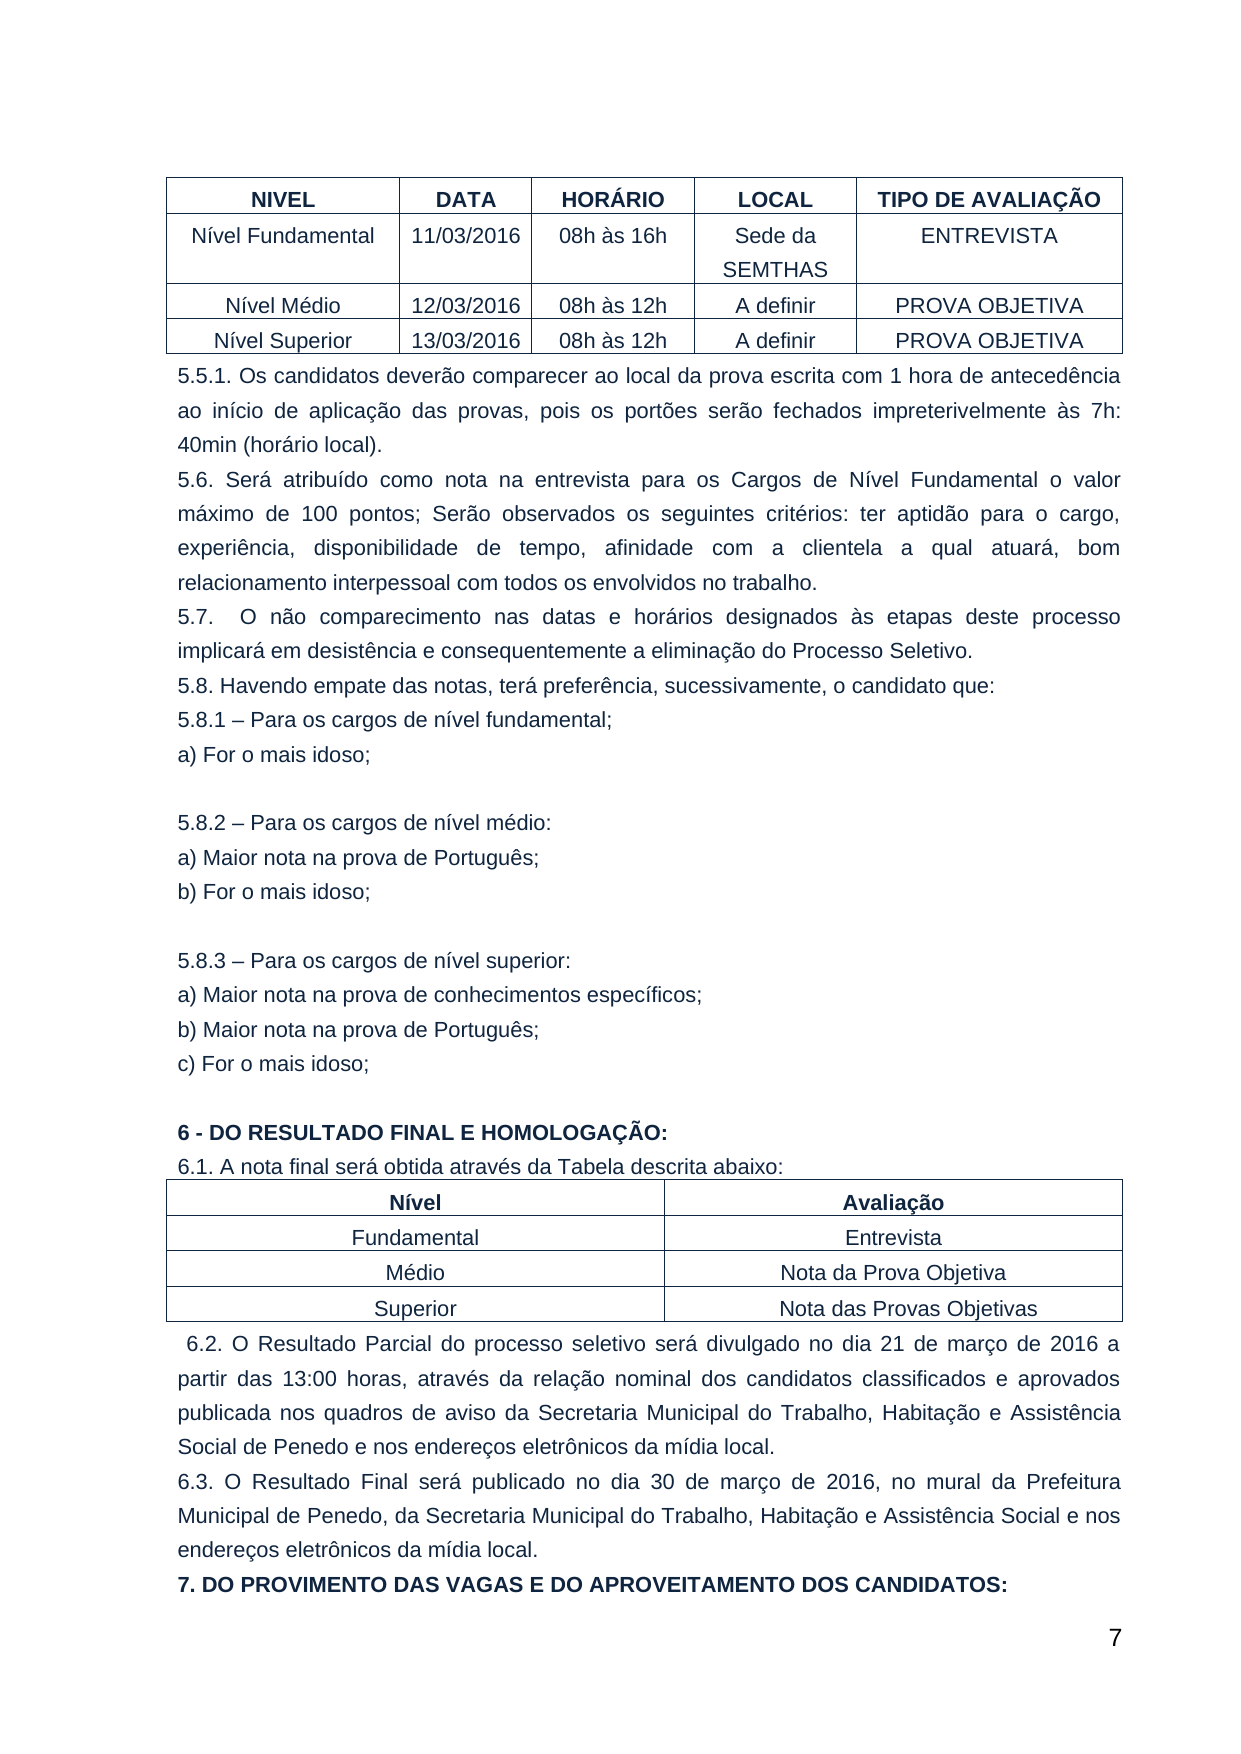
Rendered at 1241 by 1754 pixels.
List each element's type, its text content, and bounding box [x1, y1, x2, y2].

text 5.8.2 – Para os cargos de nível médio: [177, 801, 1122, 836]
text 6.2. O Resultado Parcial do processo seletivo será divulgado no dia 21 de março de 2016 a partir das 13:00 horas, através da relação nominal dos candidatos classificados e aprovados publicada nos quadros de aviso da Secretaria Municipal do Trabalho, Habitação e Assistência Social de Penedo e nos endereços eletrônicos da mídia local. [177, 1322, 1122, 1459]
text 5.8.3 – Para os cargos de nível superior: [177, 939, 1122, 973]
table_header TIPO DE AVALIAÇÃO [857, 178, 1122, 213]
text 5.7. O não comparecimento nas datas e horários designados às etapas deste processo implicará em desistência e consequentemente a eliminação do Processo Seletivo. [177, 595, 1122, 664]
table_cell 11/03/2016 [400, 214, 531, 282]
text 5.8. Havendo empate das notas, terá preferência, sucessivamente, o candidato que: [177, 664, 1122, 698]
table_cell Médio [167, 1251, 664, 1286]
table_header HORÁRIO [532, 178, 694, 213]
table_cell PROVA OBJETIVA [857, 284, 1122, 318]
table_cell A definir [695, 319, 856, 353]
table_cell Superior [167, 1287, 664, 1321]
text 6.3. O Resultado Final será publicado no dia 30 de março de 2016, no mural da Prefeitura Municipal de Penedo, da Secretaria Municipal do Trabalho, Habitação e Assistência Social e nos endereços eletrônicos da mídia local. [177, 1459, 1122, 1563]
table_cell Nível Médio [167, 284, 399, 318]
text b) Maior nota na prova de Português; [177, 1007, 1122, 1042]
table_cell Nota da Prova Objetiva [665, 1251, 1122, 1286]
table_header LOCAL [695, 178, 856, 213]
text 6.1. A nota final será obtida através da Tabela descrita abaixo: [177, 1145, 1122, 1179]
text 6 - DO RESULTADO FINAL E HOMOLOGAÇÃO: [177, 1111, 1122, 1145]
text b) For o mais idoso; [177, 870, 1122, 904]
table_cell 08h às 12h [532, 319, 694, 353]
text a) For o mais idoso; [177, 732, 1122, 767]
table_cell Fundamental [167, 1216, 664, 1250]
text a) Maior nota na prova de Português; [177, 836, 1122, 870]
text a) Maior nota na prova de conhecimentos específicos; [177, 973, 1122, 1007]
table_cell PROVA OBJETIVA [857, 319, 1122, 353]
text c) For o mais idoso; [177, 1042, 1122, 1076]
table_cell 13/03/2016 [400, 319, 531, 353]
table_cell 08h às 12h [532, 284, 694, 318]
text 7. DO PROVIMENTO DAS VAGAS E DO APROVEITAMENTO DOS CANDIDATOS: [177, 1563, 1122, 1597]
table_cell 08h às 16h [532, 214, 694, 282]
table_cell Nível Superior [167, 319, 399, 353]
table_cell Nota das Provas Objetivas [665, 1287, 1122, 1321]
table_header DATA [400, 178, 531, 213]
table_cell 12/03/2016 [400, 284, 531, 318]
table_cell Entrevista [665, 1216, 1122, 1250]
text 5.6. Será atribuído como nota na entrevista para os Cargos de Nível Fundamental o valor máximo de 100 pontos; Serão observados os seguintes critérios: ter aptidão para o cargo, experiência, disponibilidade de tempo, afinidade com a clientela a qual atuará, bom relacionamento interpessoal com todos os envolvidos no trabalho. [177, 457, 1122, 595]
table_header NIVEL [167, 178, 399, 213]
table_cell ENTREVISTA [857, 214, 1122, 282]
table_header Avaliação [665, 1180, 1122, 1215]
table_cell A definir [695, 284, 856, 318]
table_cell Nível Fundamental [167, 214, 399, 282]
text 5.8.1 – Para os cargos de nível fundamental; [177, 698, 1122, 732]
table_cell Sede da SEMTHAS [695, 214, 856, 282]
table_header Nível [167, 1180, 664, 1215]
text 5.5.1. Os candidatos deverão comparecer ao local da prova escrita com 1 hora de antecedência ao início de aplicação das provas, pois os portões serão fechados impreterivelmente às 7h: 40min (horário local). [177, 354, 1122, 457]
